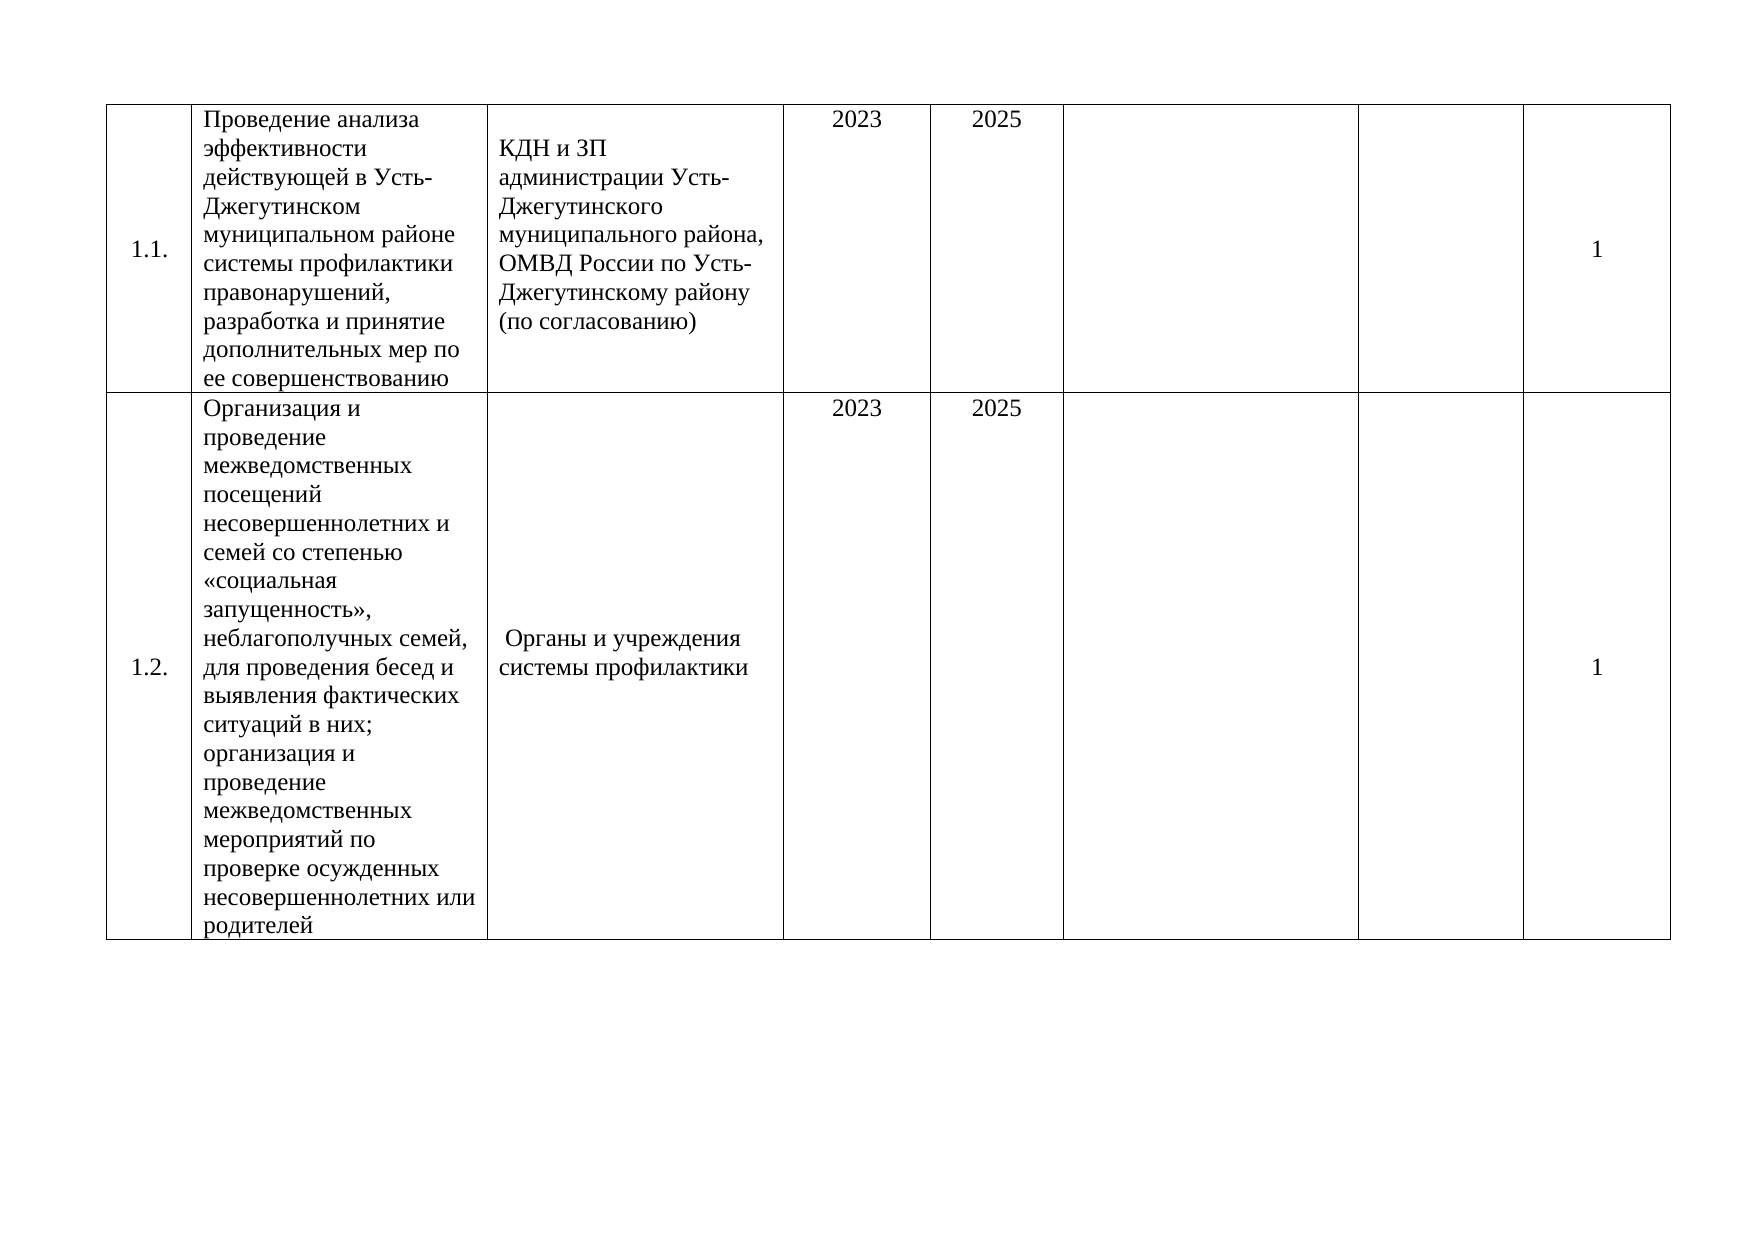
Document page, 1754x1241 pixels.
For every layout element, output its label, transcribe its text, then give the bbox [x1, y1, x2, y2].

table_cell [1359, 393, 1523, 939]
table_cell 1 [1524, 393, 1670, 939]
table_cell [1064, 105, 1358, 392]
table_cell 2023 [784, 105, 930, 392]
table_cell 1.1. [107, 105, 191, 392]
table_cell 2025 [931, 393, 1063, 939]
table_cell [488, 105, 783, 392]
table_cell 1 [1524, 105, 1670, 392]
table_cell [1359, 105, 1523, 392]
table_cell [1064, 393, 1358, 939]
table_cell 2023 [784, 393, 930, 939]
table_cell Проведение анализа эффективности действующей в Усть-Джегутинском муниципальном районе системы профилактики правонарушений, разработка и принятие дополнительных мер по ее совершенствованию [192, 105, 487, 392]
table_cell 1.2. [107, 393, 191, 939]
table_cell Организация и проведение межведомственных посещений несовершеннолетних и семей со степенью «социальная запущенность», неблагополучных семей, для проведения бесед и выявления фактических ситуаций в них; организация и проведение межведомственных мероприятий по проверке осужденных несовершеннолетних или родителей [192, 393, 487, 939]
table_cell 2025 [931, 105, 1063, 392]
table_cell Органы и учреждения системы профилактики [488, 393, 783, 939]
